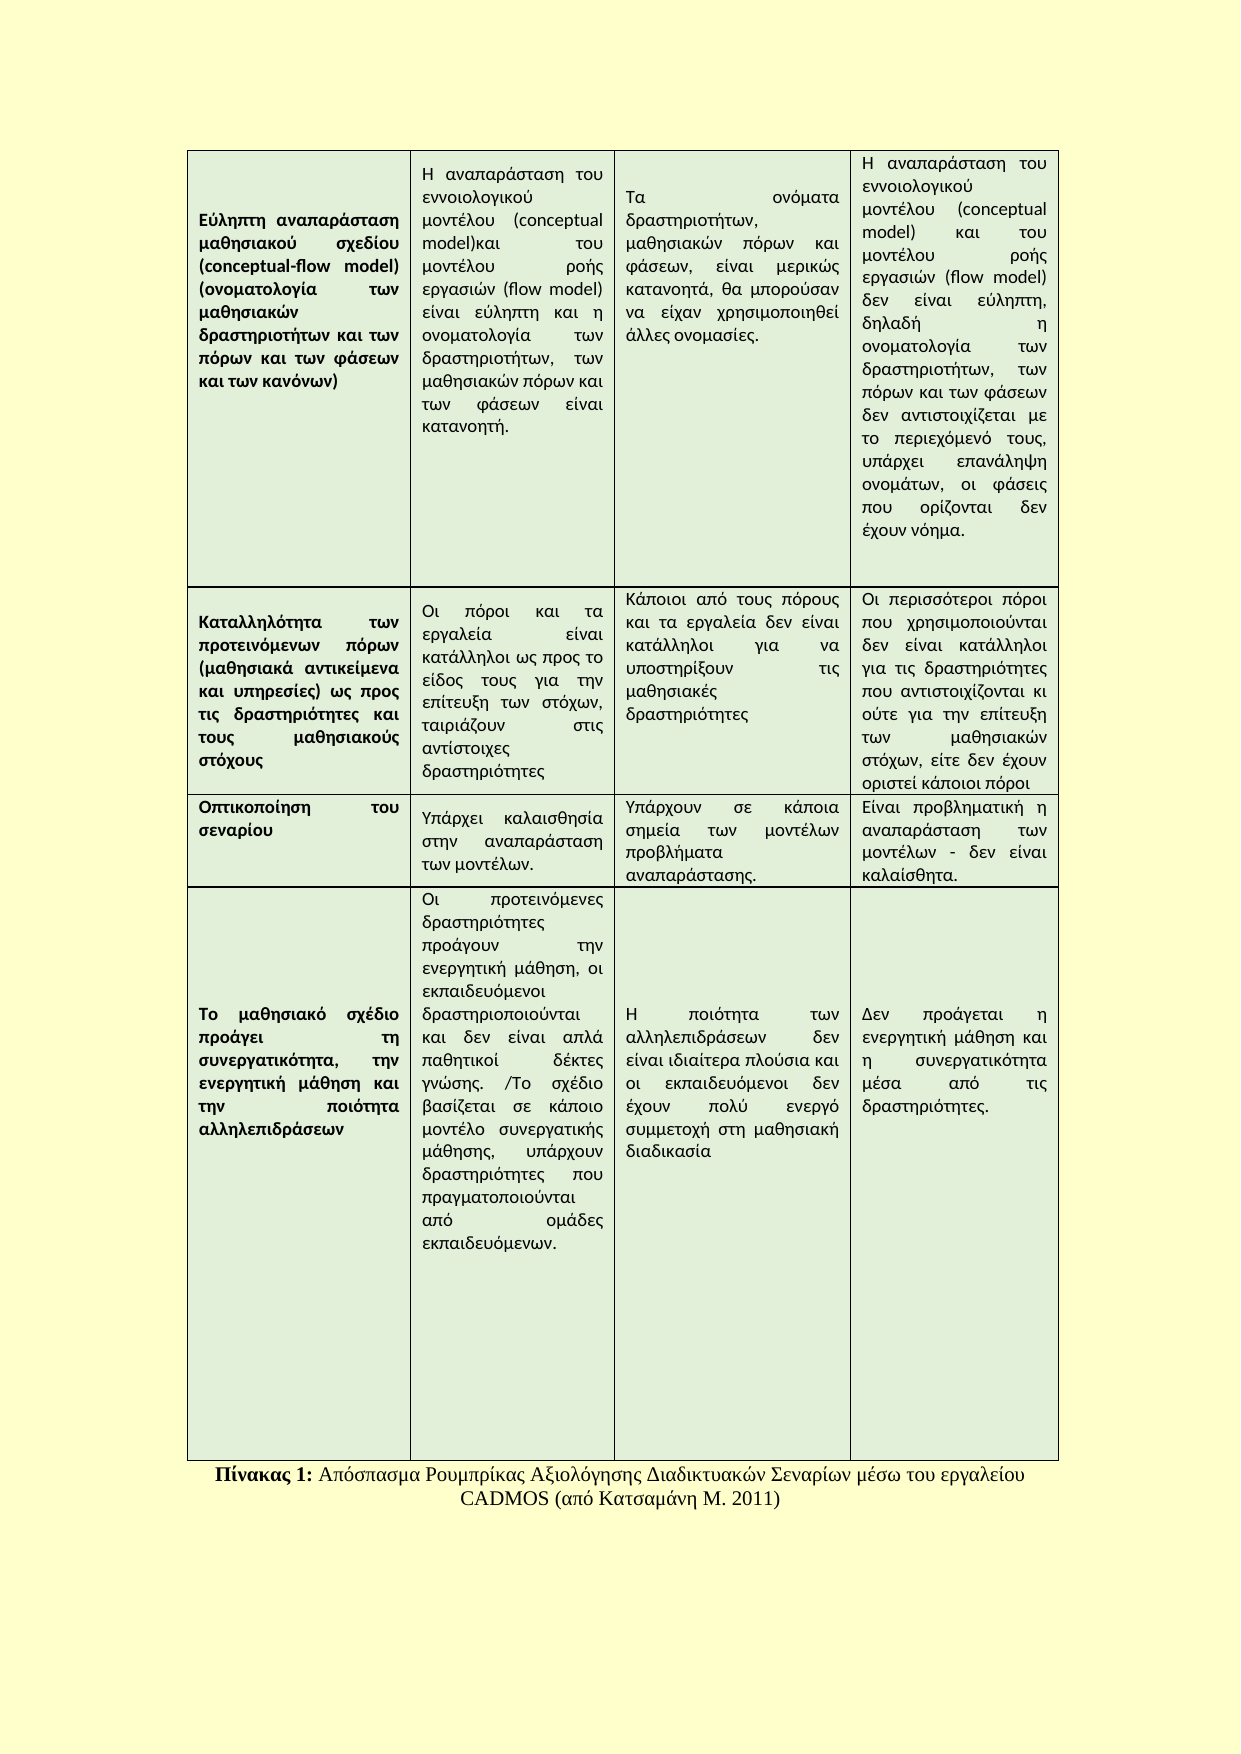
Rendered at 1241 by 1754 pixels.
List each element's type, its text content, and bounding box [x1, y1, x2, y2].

table_cell Κάποιοι από τους πόρους και τα εργαλεία δεν είναι κατάλληλοι για να υποστηρίξουν τις μαθησιακές δραστηριότητες [615, 588, 850, 794]
table_cell Υπάρχει καλαισθησία στην αναπαράσταση των μοντέλων. [411, 795, 614, 886]
table_cell Οι πόροι και τα εργαλεία είναι κατάλληλοι ως προς το είδος τους για την επίτευξη των στόχων, ταιριάζουν στις αντίστοιχες δραστηριότητες [411, 588, 614, 794]
table_cell Το μαθησιακό σχέδιο προάγει τη συνεργατικότητα, την ενεργητική μάθηση και την ποιότητα αλληλεπιδράσεων [188, 888, 410, 1460]
text Πίνακας 1: Απόσπασμα Ρουμπρίκας Αξιολόγησης Διαδικτυακών Σεναρίων μέσω του εργαλείου CADMOS (από Κατσαμάνη Μ. 2011) [187, 1461, 1053, 1509]
table_cell Είναι προβληματική η αναπαράσταση των μοντέλων - δεν είναι καλαίσθητα. [851, 795, 1058, 886]
table_cell Η αναπαράσταση του εννοιολογικού μοντέλου (conceptual model) και του μοντέλου ροής εργασιών (flow model) δεν είναι εύληπτη, δηλαδή η ονοματολογία των δραστηριοτήτων, των πόρων και των φάσεων δεν αντιστοιχίζεται με το περιεχόμενό τους, υπάρχει επανάληψη ονομάτων, οι φάσεις που ορίζονται δεν έχουν νόημα. [851, 151, 1058, 586]
table_cell Υπάρχουν σε κάποια σημεία των μοντέλων προβλήματα αναπαράστασης. [615, 795, 850, 886]
table_cell Οι περισσότεροι πόροι που χρησιμοποιούνται δεν είναι κατάλληλοι για τις δραστηριότητες που αντιστοιχίζονται κι ούτε για την επίτευξη των μαθησιακών στόχων, είτε δεν έχουν οριστεί κάποιοι πόροι [851, 588, 1058, 794]
table_cell Η αναπαράσταση του εννοιολογικού μοντέλου (conceptual model)και του μοντέλου ροής εργασιών (flow model) είναι εύληπτη και η ονοματολογία των δραστηριοτήτων, των μαθησιακών πόρων και των φάσεων είναι κατανοητή. [411, 151, 614, 586]
table_cell Καταλληλότητα των προτεινόμενων πόρων (μαθησιακά αντικείμενα και υπηρεσίες) ως προς τις δραστηριότητες και τους μαθησιακούς στόχους [188, 588, 410, 794]
table_cell Τα ονόματα δραστηριοτήτων, μαθησιακών πόρων και φάσεων, είναι μερικώς κατανοητά, θα μπορούσαν να είχαν χρησιμοποιηθεί άλλες ονομασίες. [615, 151, 850, 586]
table_cell Εύληπτη αναπαράσταση μαθησιακού σχεδίου (conceptual-flow model)(ονοματολογία των μαθησιακών δραστηριοτήτων και των πόρων και των φάσεων και των κανόνων) [188, 151, 410, 586]
table_cell Δεν προάγεται η ενεργητική μάθηση και η συνεργατικότητα μέσα από τις δραστηριότητες. [851, 888, 1058, 1460]
table_cell Η ποιότητα των αλληλεπιδράσεων δεν είναι ιδιαίτερα πλούσια και οι εκπαιδευόμενοι δεν έχουν πολύ ενεργό συμμετοχή στη μαθησιακή διαδικασία [615, 888, 850, 1460]
table_cell Οπτικοποίηση του σεναρίου [188, 795, 410, 886]
table_cell Οι προτεινόμενες δραστηριότητες προάγουν την ενεργητική μάθηση, οι εκπαιδευόμενοι δραστηριοποιούνται και δεν είναι απλά παθητικοί δέκτες γνώσης. /Το σχέδιο βασίζεται σε κάποιο μοντέλο συνεργατικής μάθησης, υπάρχουν δραστηριότητες που πραγματοποιούνται από ομάδες εκπαιδευόμενων. [411, 888, 614, 1460]
